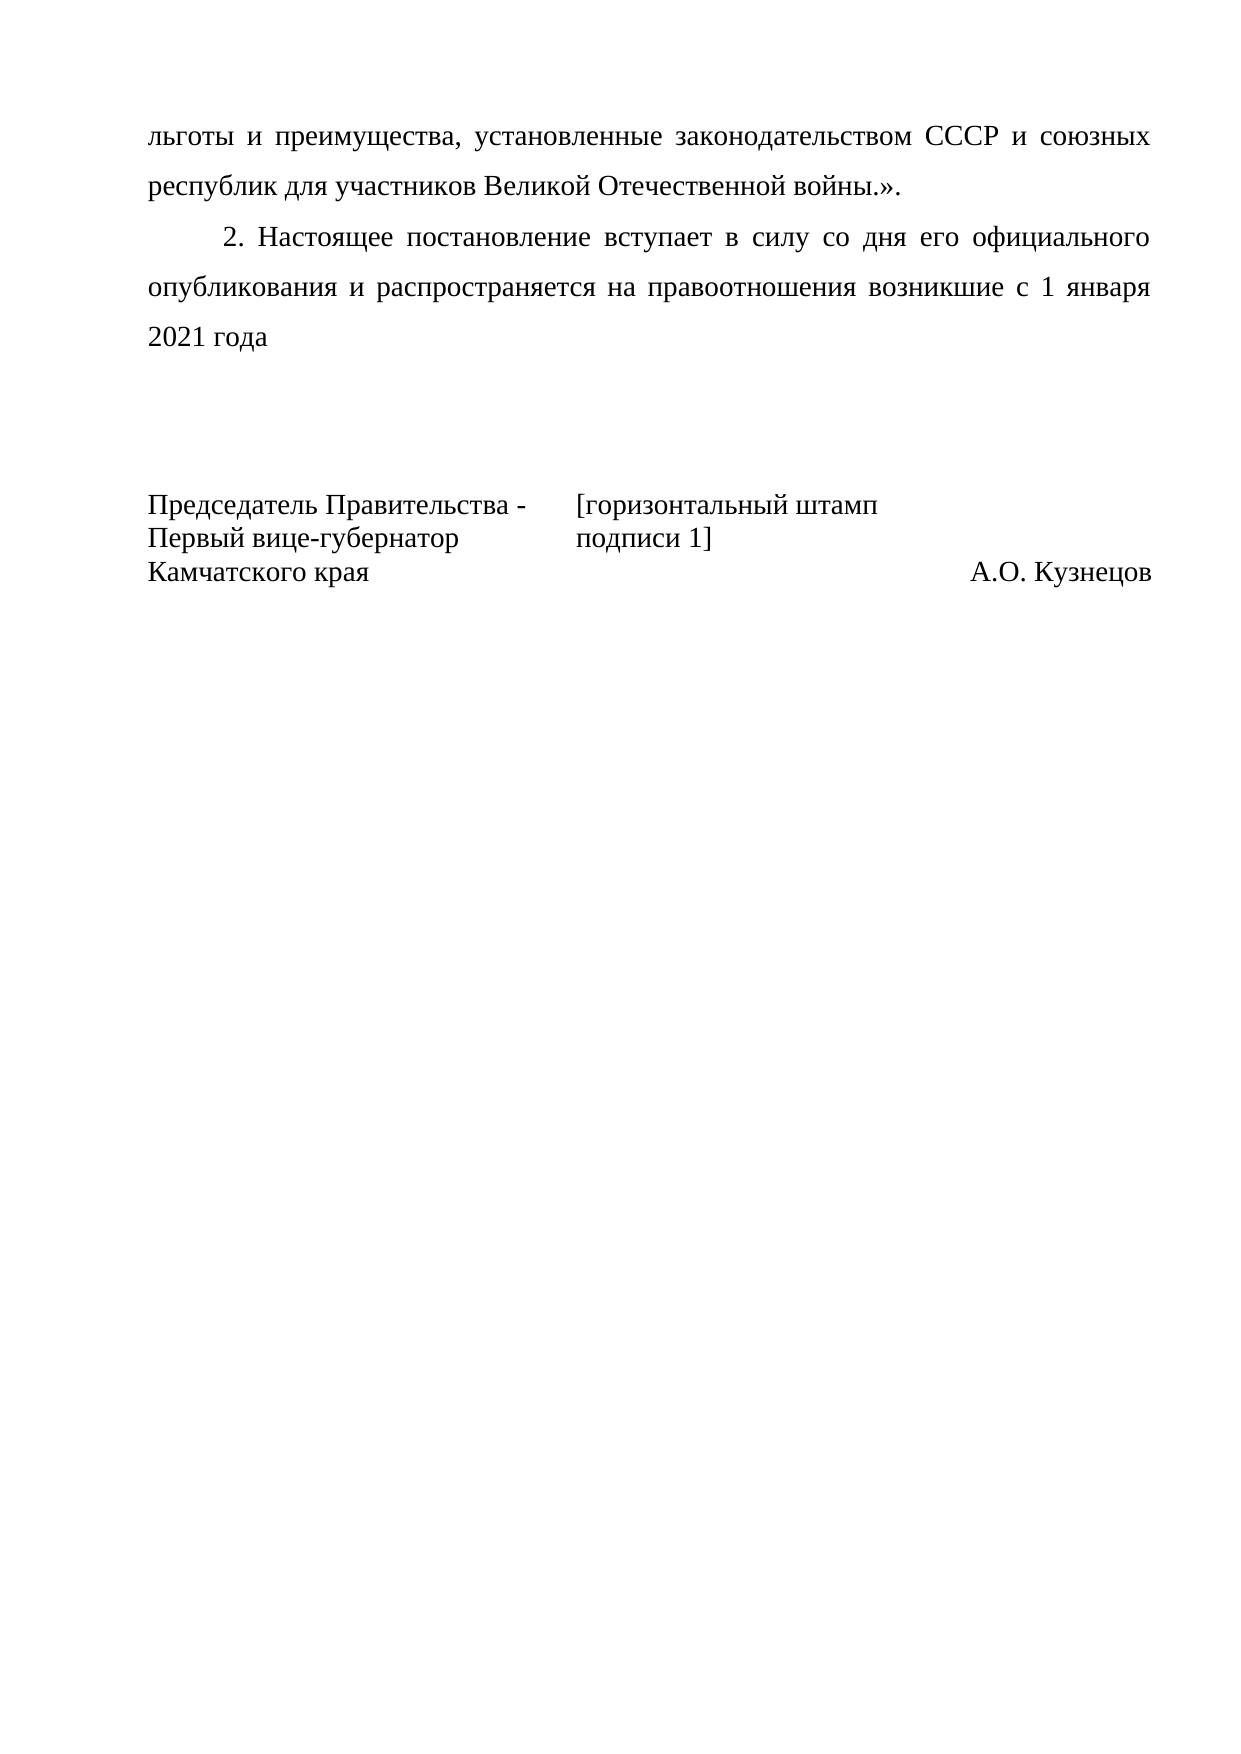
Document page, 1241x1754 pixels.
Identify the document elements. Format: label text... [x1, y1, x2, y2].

table_header А.О. Кузнецов [883, 487, 1167, 689]
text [148, 118, 1152, 202]
text 2. Настоящее постановление вступает в силу со дня его официального опубликования и распространяется на правоотношения возникшие с 1 января 2021 года [148, 219, 1152, 353]
table_header Председатель Правительства - Первый вице-губернатор Камчатского края [144, 487, 576, 689]
table_header [горизонтальный штамп подписи 1] [576, 487, 882, 689]
